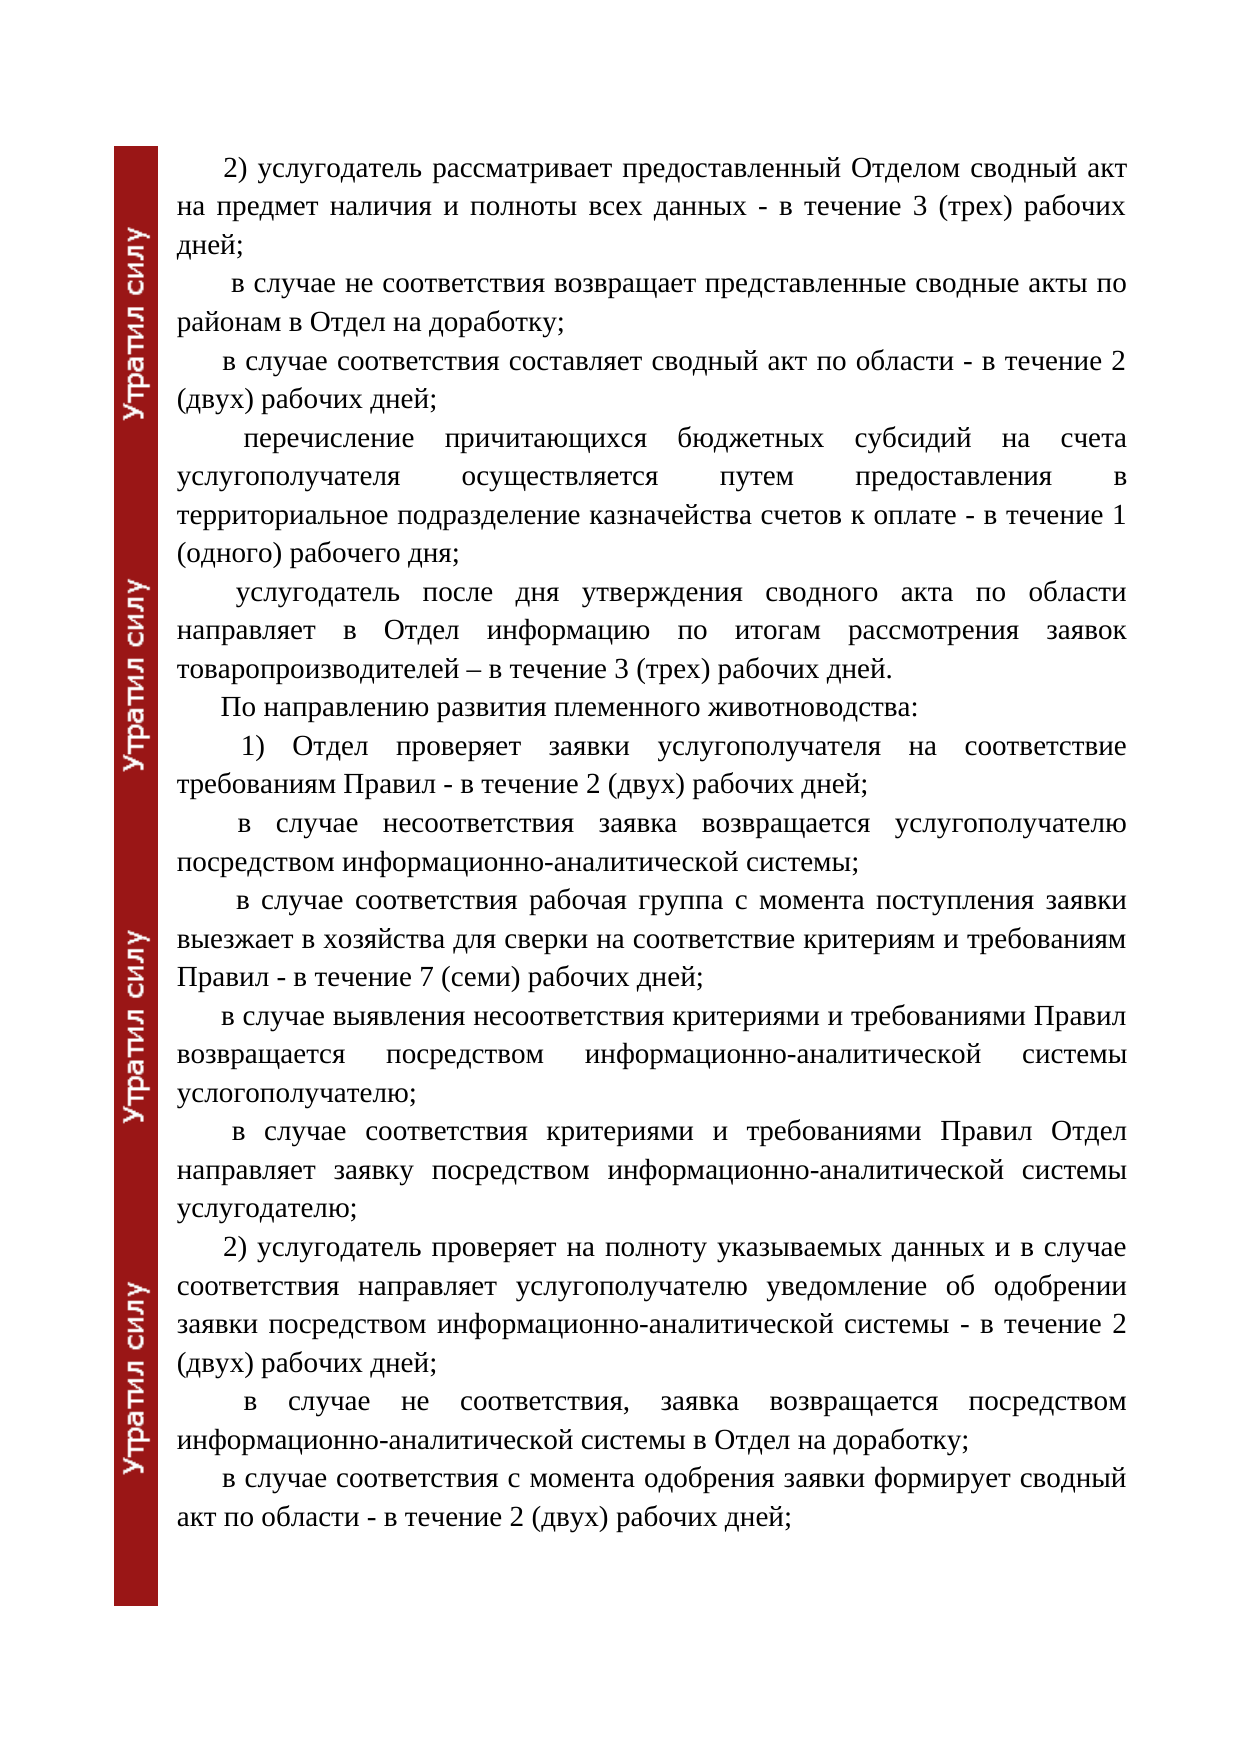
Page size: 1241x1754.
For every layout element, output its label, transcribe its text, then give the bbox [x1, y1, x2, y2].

text 2) услугодатель проверяет на полноту указываемых данных и в случае соответствия направляет услугополучателю уведомление об одобрении заявки посредством информационно-аналитической системы - в течение 2 (двух) рабочих дней; [112, 1229, 1128, 1378]
picture [114, 1378, 158, 1383]
picture [114, 1455, 158, 1460]
picture [114, 1224, 158, 1229]
text в случае соответствия рабочая группа с момента поступления заявки выезжает в хозяйства для сверки на соответствие критериям и требованиям Правил - в течение 7 (семи) рабочих дней; [112, 882, 1128, 993]
picture [114, 261, 158, 266]
text в случае соответствия критериями и требованиями Правил Отдел направляет заявку посредством информационно-аналитической системы услугодателю; [112, 1113, 1128, 1224]
text 1) Отдел проверяет заявки услугополучателя на соответствие требованиям Правил - в течение 2 (двух) рабочих дней; [112, 728, 1128, 800]
text в случае не соответствия возвращает представленные сводные акты по районам в Отдел на доработку; [112, 266, 1128, 338]
picture [114, 415, 158, 420]
picture [114, 1108, 158, 1113]
picture [114, 993, 158, 998]
picture [114, 338, 158, 343]
text в случае соответствия с момента одобрения заявки формирует сводный акт по области - в течение 2 (двух) рабочих дней; [112, 1460, 1128, 1532]
picture [114, 723, 158, 728]
picture [114, 684, 158, 689]
picture [114, 800, 158, 805]
text в случае не соответствия, заявка возвращается посредством информационно-аналитической системы в Отдел на доработку; [112, 1383, 1128, 1455]
text перечисление причитающихся бюджетных субсидий на счета услугополучателя осуществляется путем предоставления в территориальное подразделение казначейства счетов к оплате - в течение 1 (одного) рабочего дня; [112, 420, 1128, 569]
picture [114, 877, 158, 882]
picture [114, 569, 158, 574]
picture [114, 1532, 158, 1606]
text 2) услугодатель рассматривает предоставленный Отделом сводный акт на предмет наличия и полноты всех данных - в течение 3 (трех) рабочих дней; [112, 150, 1128, 261]
text в случае выявления несоответствия критериями и требованиями Правил возвращается посредством информационно-аналитической системы услогополучателю; [112, 998, 1128, 1108]
text По направлению развития племенного животноводства: [112, 689, 1128, 723]
text в случае соответствия составляет сводный акт по области - в течение 2 (двух) рабочих дней; [112, 343, 1128, 415]
picture [114, 146, 158, 150]
text в случае несоответствия заявка возвращается услугополучателю посредством информационно-аналитической системы; [112, 805, 1128, 877]
text услугодатель после дня утверждения сводного акта по области направляет в Отдел информацию по итогам рассмотрения заявок товаропроизводителей – в течение 3 (трех) рабочих дней. [112, 574, 1128, 684]
